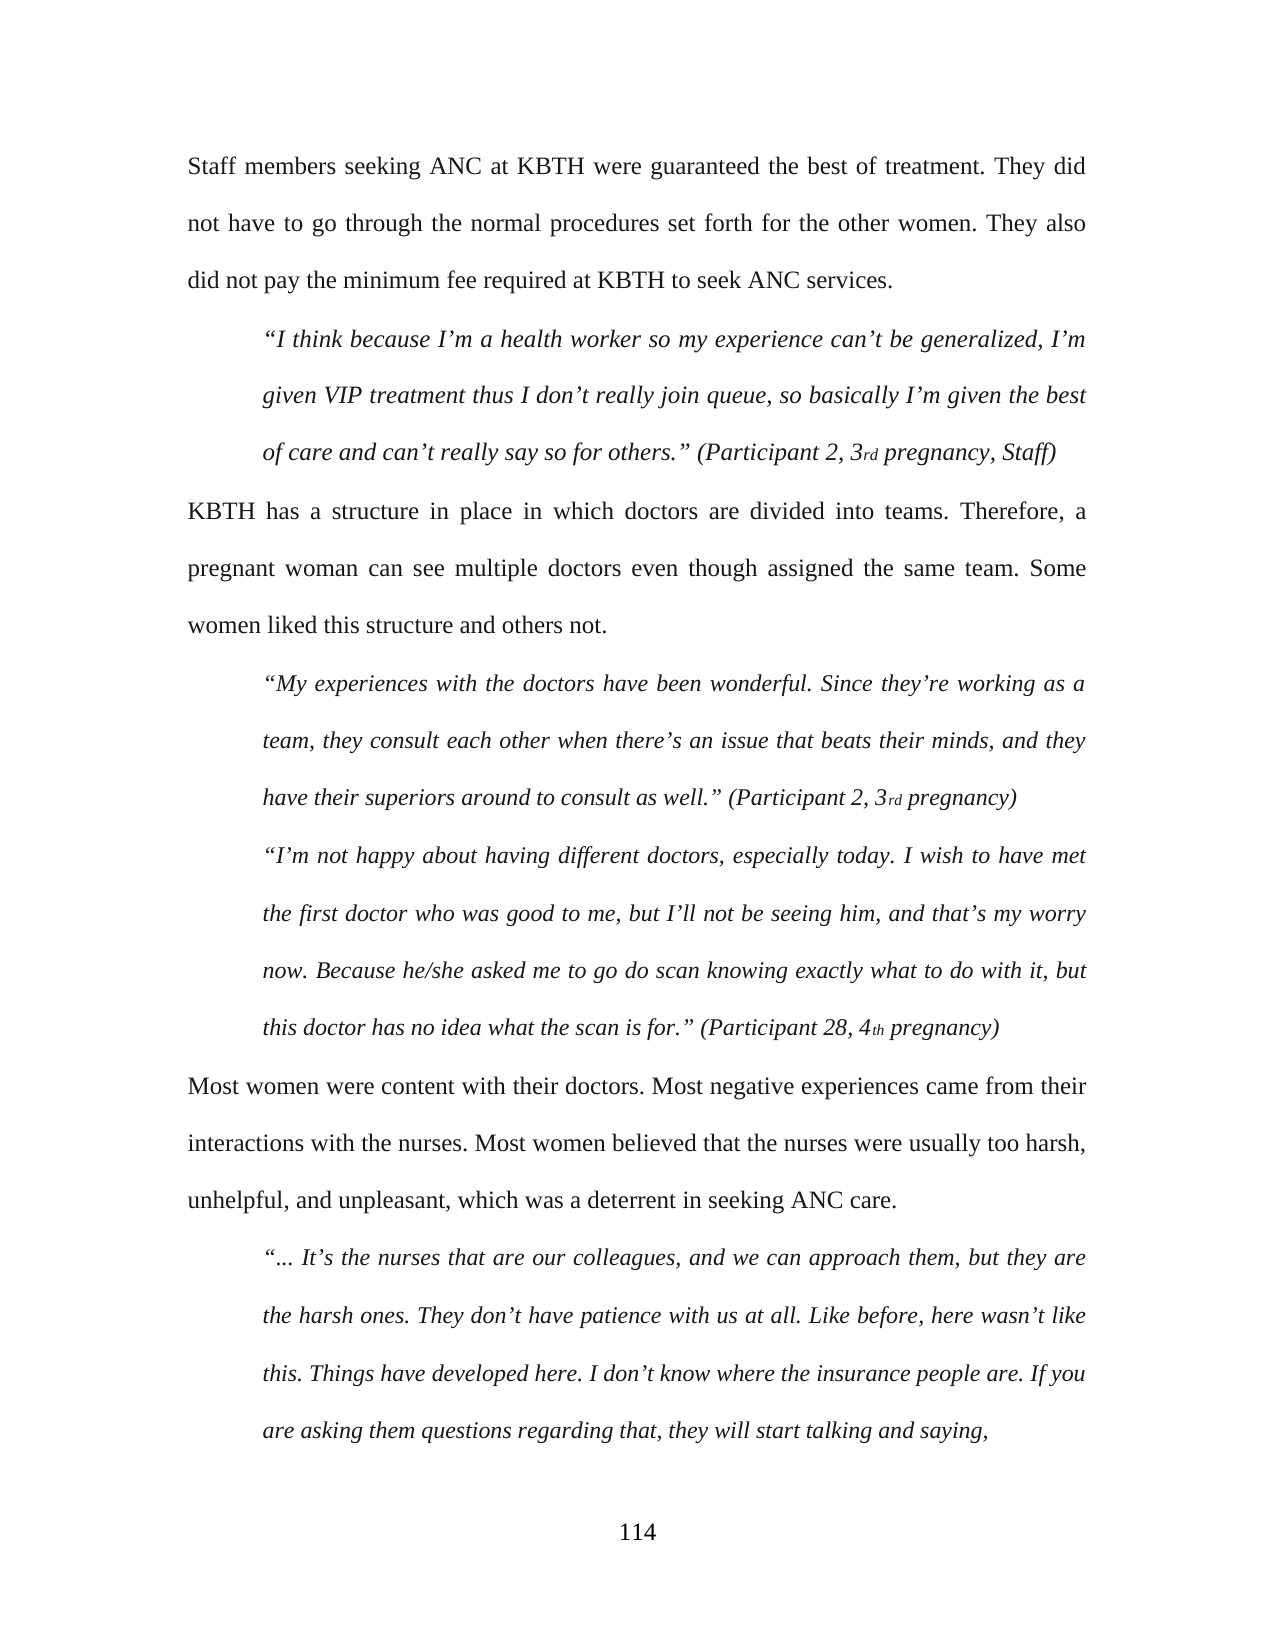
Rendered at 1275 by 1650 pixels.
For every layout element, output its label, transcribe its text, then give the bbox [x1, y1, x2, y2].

text “... It’s the nurses that are our colleagues, and we can approach them, but they are the harsh ones. They don’t have patience with us at all. Like before, here wasn’t like this. Things have developed here. I don’t know where the insurance people are. If you are asking them questions regarding that, they will start talking and saying, [262, 1243, 1087, 1444]
text “I think because I’m a health worker so my experience can’t be generalized, I’m given VIP treatment thus I don’t really join queue, so basically I’m given the best of care and can’t really say so for others.” (Participant 2, 3rd pregnancy, Staff) [262, 324, 1087, 466]
text “My experiences with the doctors have been wonderful. Since they’re working as a team, they consult each other when there’s an issue that beats their minds, and they have their superiors around to consult as well.” (Participant 2, 3rd pregnancy) [262, 669, 1087, 811]
text Most women were content with their doctors. Most negative experiences came from their interactions with the nurses. Most women believed that the nurses were usually too harsh, unhelpful, and unpleasant, which was a deterrent in seeking ANC care. [187, 1071, 1087, 1213]
text KBTH has a structure in place in which doctors are divided into teams. Therefore, a pregnant woman can see multiple doctors even though assigned the same team. Some women liked this structure and others not. [187, 496, 1087, 638]
text Staff members seeking ANC at KBTH were guaranteed the best of treatment. They did not have to go through the normal procedures set forth for the other women. They also did not pay the minimum fee required at KBTH to seek ANC services. [187, 151, 1087, 294]
text “I’m not happy about having different doctors, especially today. I wish to have met the first doctor who was good to me, but I’ll not be seeing him, and that’s my worry now. Because he/she asked me to go do scan knowing exactly what to do with it, but this doctor has no idea what the scan is for.” (Participant 28, 4th pregnancy) [262, 841, 1087, 1041]
text 114 [150, 1517, 1125, 1546]
